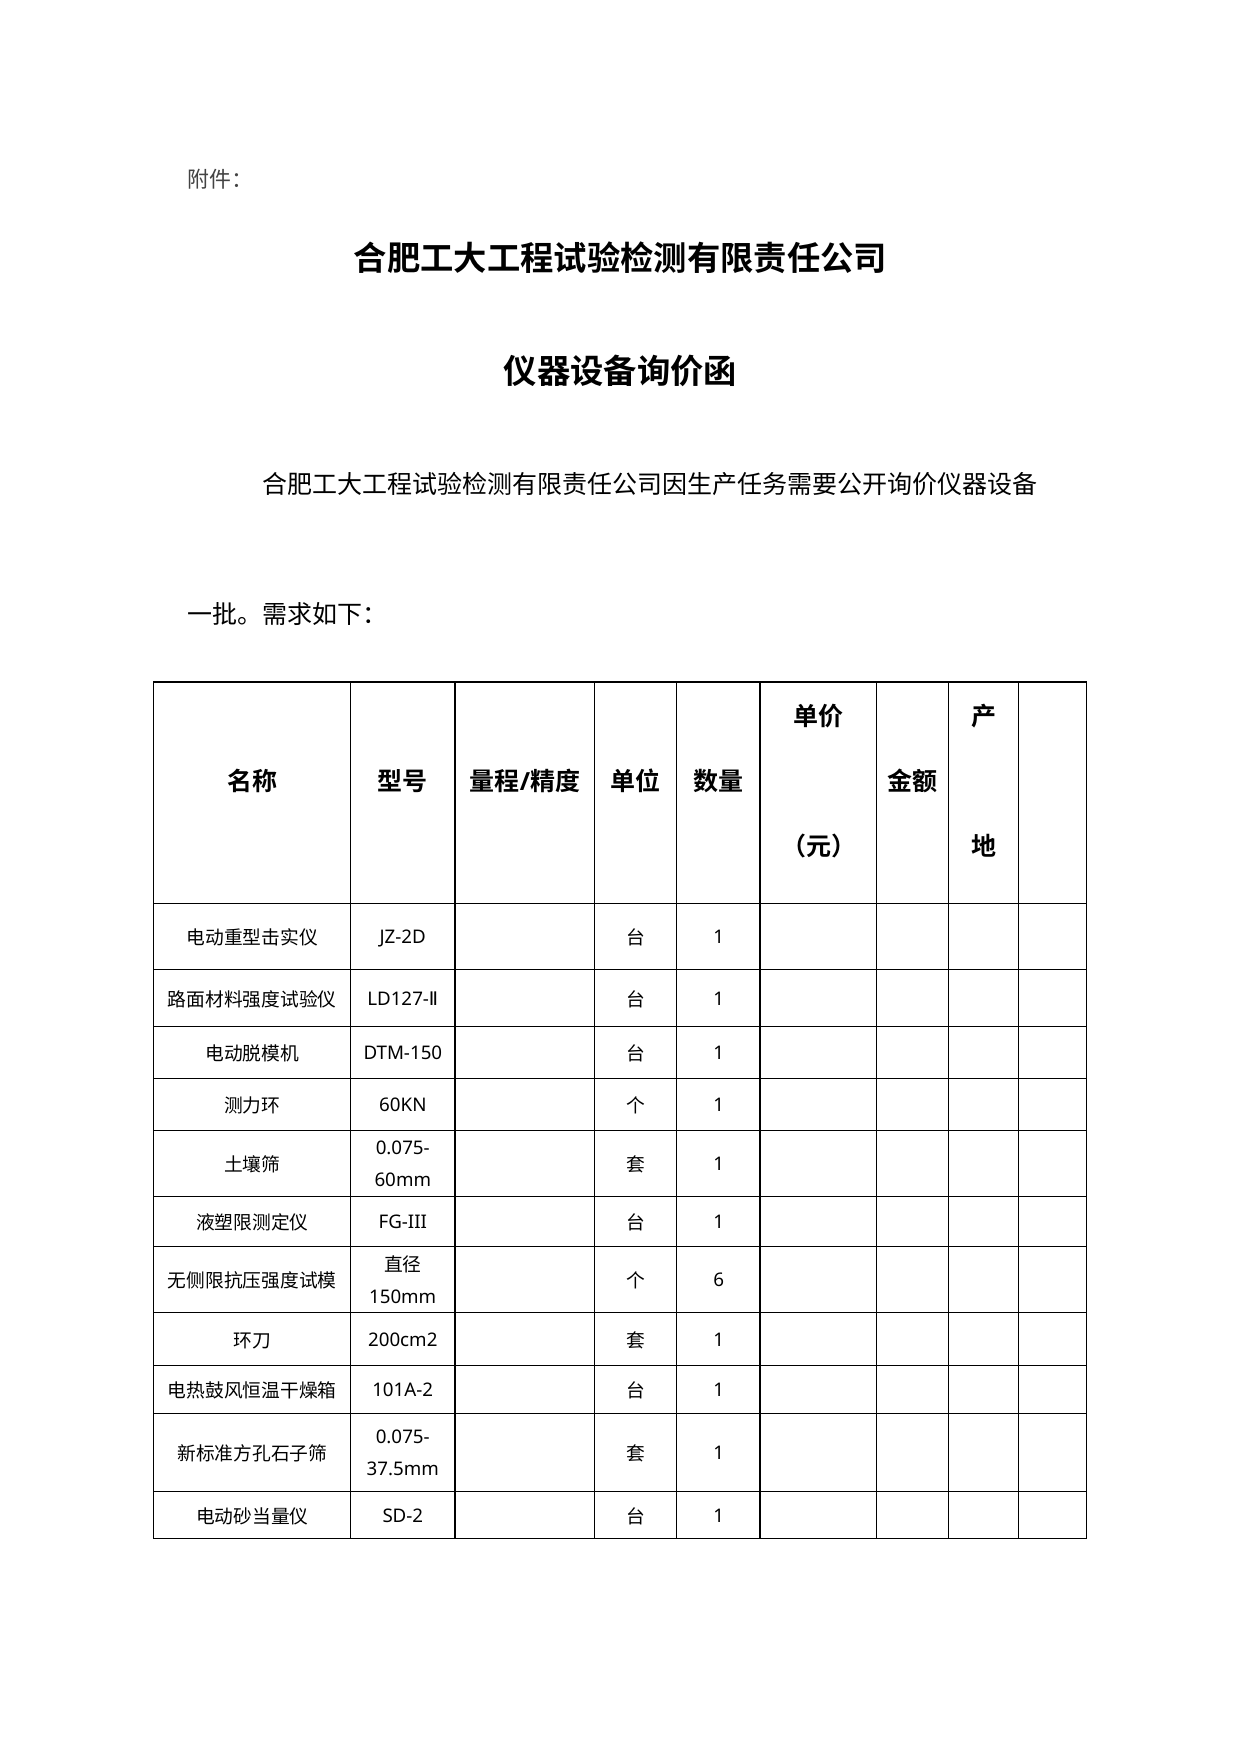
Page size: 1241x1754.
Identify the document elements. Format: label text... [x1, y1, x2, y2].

table_cell [1019, 1131, 1086, 1196]
table_header 单价（元） [761, 683, 876, 902]
table_cell 1 [677, 904, 759, 969]
table_cell [456, 1366, 594, 1413]
table_cell FG-III [351, 1197, 454, 1246]
table_cell LD127-Ⅱ [351, 970, 454, 1026]
table_cell [761, 1492, 876, 1538]
table_cell 环刀 [154, 1313, 350, 1365]
table_cell [949, 1027, 1018, 1078]
table_header 产地 [949, 683, 1018, 902]
table_cell [949, 1197, 1018, 1246]
table_cell [761, 1131, 876, 1196]
table_cell [949, 1414, 1018, 1491]
table_cell [877, 1247, 948, 1312]
table_cell 台 [595, 1027, 676, 1078]
table_cell 台 [595, 1492, 676, 1538]
table_cell [1019, 1027, 1086, 1078]
table_cell [877, 1414, 948, 1491]
table_cell 台 [595, 904, 676, 969]
table_cell [761, 970, 876, 1026]
table_cell 60KN [351, 1079, 454, 1130]
table_cell 1 [677, 970, 759, 1026]
table_cell [761, 904, 876, 969]
table_cell [877, 1079, 948, 1130]
table_cell [949, 1492, 1018, 1538]
table_cell 套 [595, 1131, 676, 1196]
text 附件： [187, 162, 1053, 194]
table_cell [456, 1197, 594, 1246]
table_cell 200cm2 [351, 1313, 454, 1365]
table_cell DTM-150 [351, 1027, 454, 1078]
table_cell [877, 1492, 948, 1538]
table_cell [877, 904, 948, 969]
table_cell 电热鼓风恒温干燥箱 [154, 1366, 350, 1413]
table_header 数量 [677, 683, 759, 902]
table_cell [1019, 1414, 1086, 1491]
table_cell [949, 1313, 1018, 1365]
table_cell 1 [677, 1197, 759, 1246]
table_cell 土壤筛 [154, 1131, 350, 1196]
table_cell [761, 1197, 876, 1246]
table_cell [456, 1027, 594, 1078]
table_cell [949, 1131, 1018, 1196]
table_cell 1 [677, 1131, 759, 1196]
text 合肥工大工程试验检测有限责任公司因生产任务需要公开询价仪器设备一批。需求如下： [187, 450, 1053, 645]
table_cell [877, 1027, 948, 1078]
table_cell [456, 1313, 594, 1365]
table_cell [877, 970, 948, 1026]
table_cell [1019, 970, 1086, 1026]
table_cell 1 [677, 1079, 759, 1130]
table_cell 1 [677, 1414, 759, 1491]
table_cell [761, 1366, 876, 1413]
table_cell 1 [677, 1366, 759, 1413]
table_cell SD-2 [351, 1492, 454, 1538]
table_cell JZ-2D [351, 904, 454, 969]
table_cell 个 [595, 1079, 676, 1130]
table_cell [877, 1366, 948, 1413]
table_cell [949, 1247, 1018, 1312]
table_cell 直径150mm [351, 1247, 454, 1312]
table_cell [877, 1131, 948, 1196]
table_header 单位 [595, 683, 676, 902]
table_cell [456, 1492, 594, 1538]
table_cell [761, 1247, 876, 1312]
table_cell 台 [595, 970, 676, 1026]
table_cell 1 [677, 1492, 759, 1538]
table_cell [1019, 1079, 1086, 1130]
table_cell 套 [595, 1414, 676, 1491]
table_cell 0.075-37.5mm [351, 1414, 454, 1491]
table_cell [456, 1131, 594, 1196]
table_cell [761, 1079, 876, 1130]
table_cell [877, 1313, 948, 1365]
table_cell 个 [595, 1247, 676, 1312]
table_cell [1019, 1247, 1086, 1312]
table_cell 电动砂当量仪 [154, 1492, 350, 1538]
table_cell [1019, 1313, 1086, 1365]
table_cell 1 [677, 1313, 759, 1365]
table_cell 电动脱模机 [154, 1027, 350, 1078]
table_cell [456, 1247, 594, 1312]
table_cell [456, 970, 594, 1026]
table_cell 液塑限测定仪 [154, 1197, 350, 1246]
table_cell 台 [595, 1366, 676, 1413]
table_cell [949, 1366, 1018, 1413]
table_cell 新标准方孔石子筛 [154, 1414, 350, 1491]
table_cell 套 [595, 1313, 676, 1365]
text 合肥工大工程试验检测有限责任公司 [187, 224, 1053, 289]
table_cell 1 [677, 1027, 759, 1078]
table_cell [456, 1414, 594, 1491]
table_cell [1019, 1197, 1086, 1246]
table_cell [949, 1079, 1018, 1130]
table_cell 无侧限抗压强度试模 [154, 1247, 350, 1312]
table_cell [877, 1197, 948, 1246]
table_cell [1019, 904, 1086, 969]
table_header 金额 [877, 683, 948, 902]
table_cell 电动重型击实仪 [154, 904, 350, 969]
text 仪器设备询价函 [187, 337, 1053, 402]
table_cell [1019, 1366, 1086, 1413]
table_cell 0.075-60mm [351, 1131, 454, 1196]
table_header 名称 [154, 683, 350, 902]
table_header [1019, 683, 1086, 902]
table_cell 101A-2 [351, 1366, 454, 1413]
table_cell 路面材料强度试验仪 [154, 970, 350, 1026]
table_cell [949, 904, 1018, 969]
table_cell [761, 1027, 876, 1078]
table_cell [949, 970, 1018, 1026]
table_cell 测力环 [154, 1079, 350, 1130]
table_cell [761, 1313, 876, 1365]
table_cell [456, 904, 594, 969]
table_cell [456, 1079, 594, 1130]
table_cell [1019, 1492, 1086, 1538]
table_cell [761, 1414, 876, 1491]
table_header 量程/精度 [456, 683, 594, 902]
table_header 型号 [351, 683, 454, 902]
table_cell 台 [595, 1197, 676, 1246]
table_cell 6 [677, 1247, 759, 1312]
